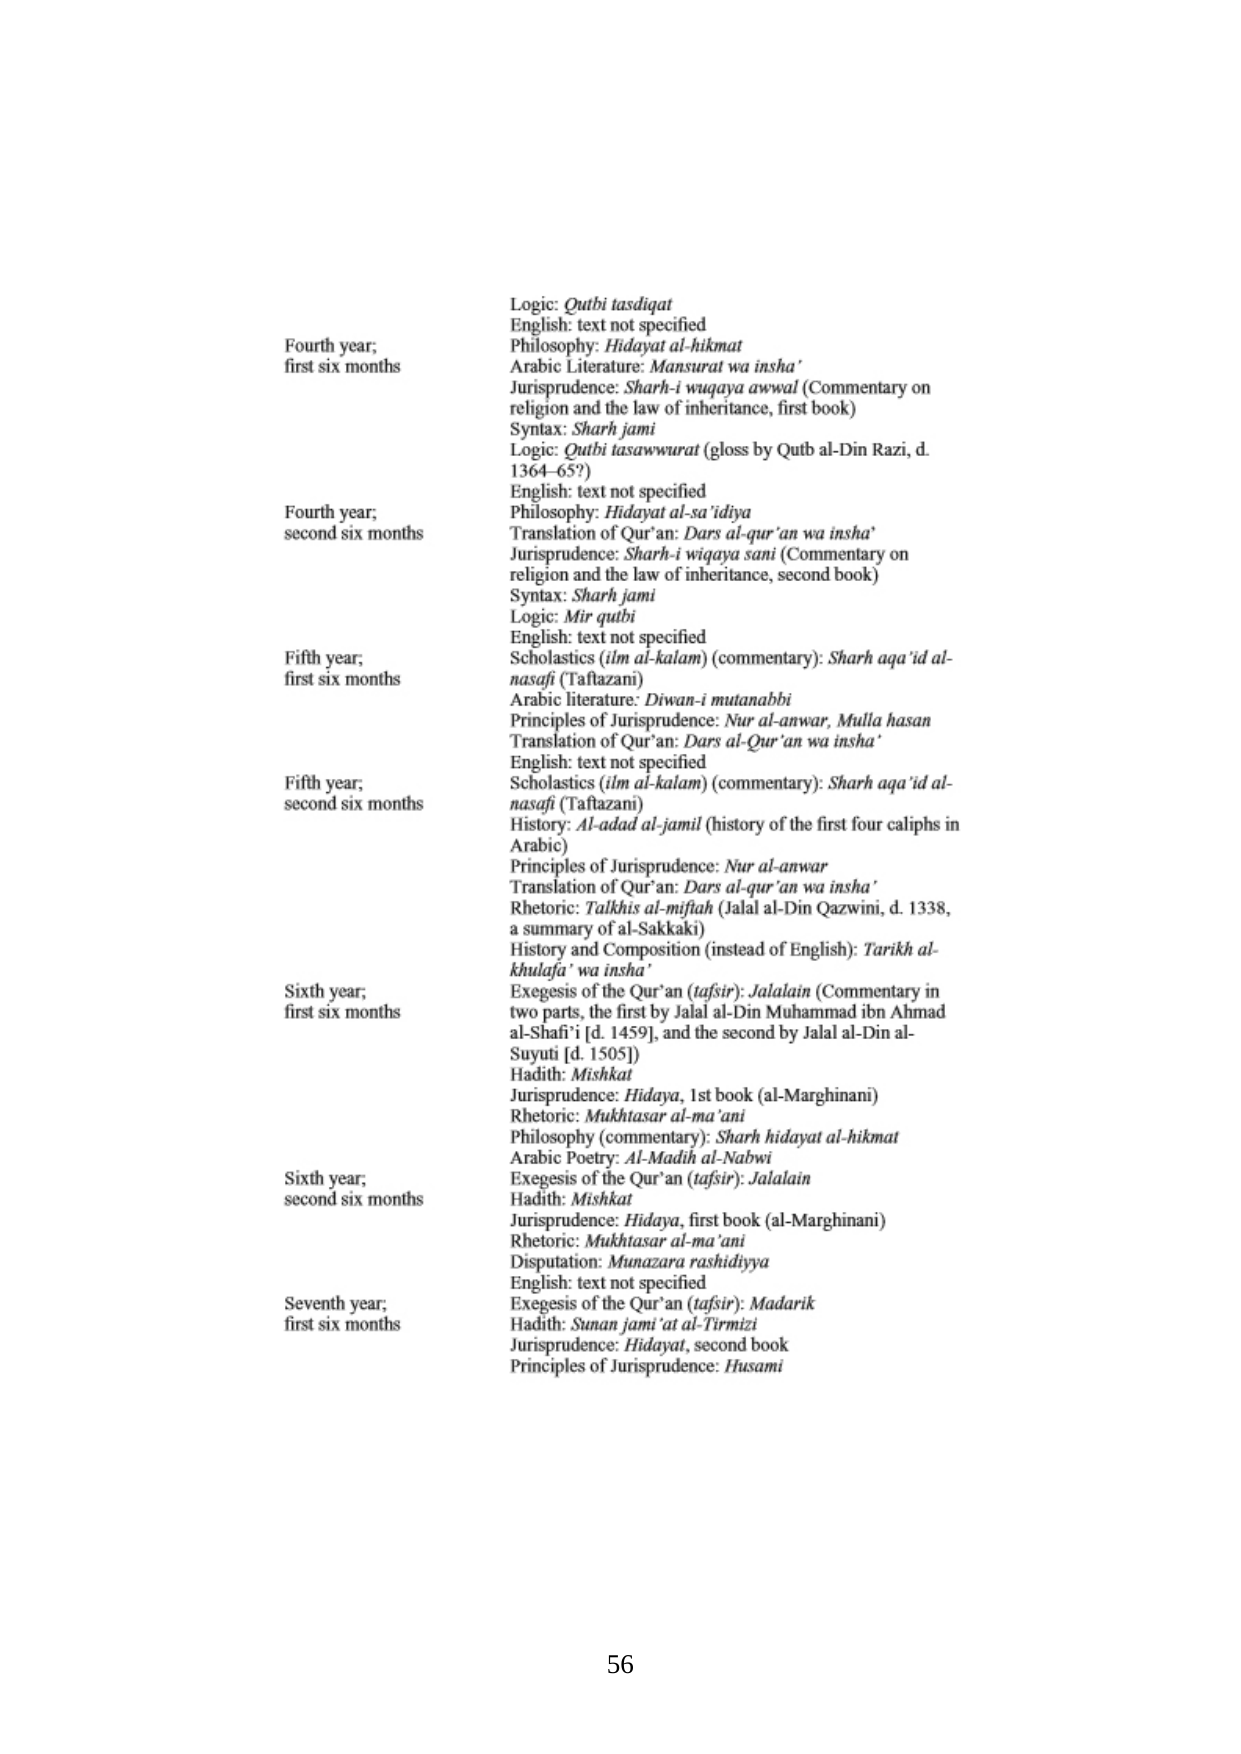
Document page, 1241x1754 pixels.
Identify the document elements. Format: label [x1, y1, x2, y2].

picture [259, 284, 981, 1397]
